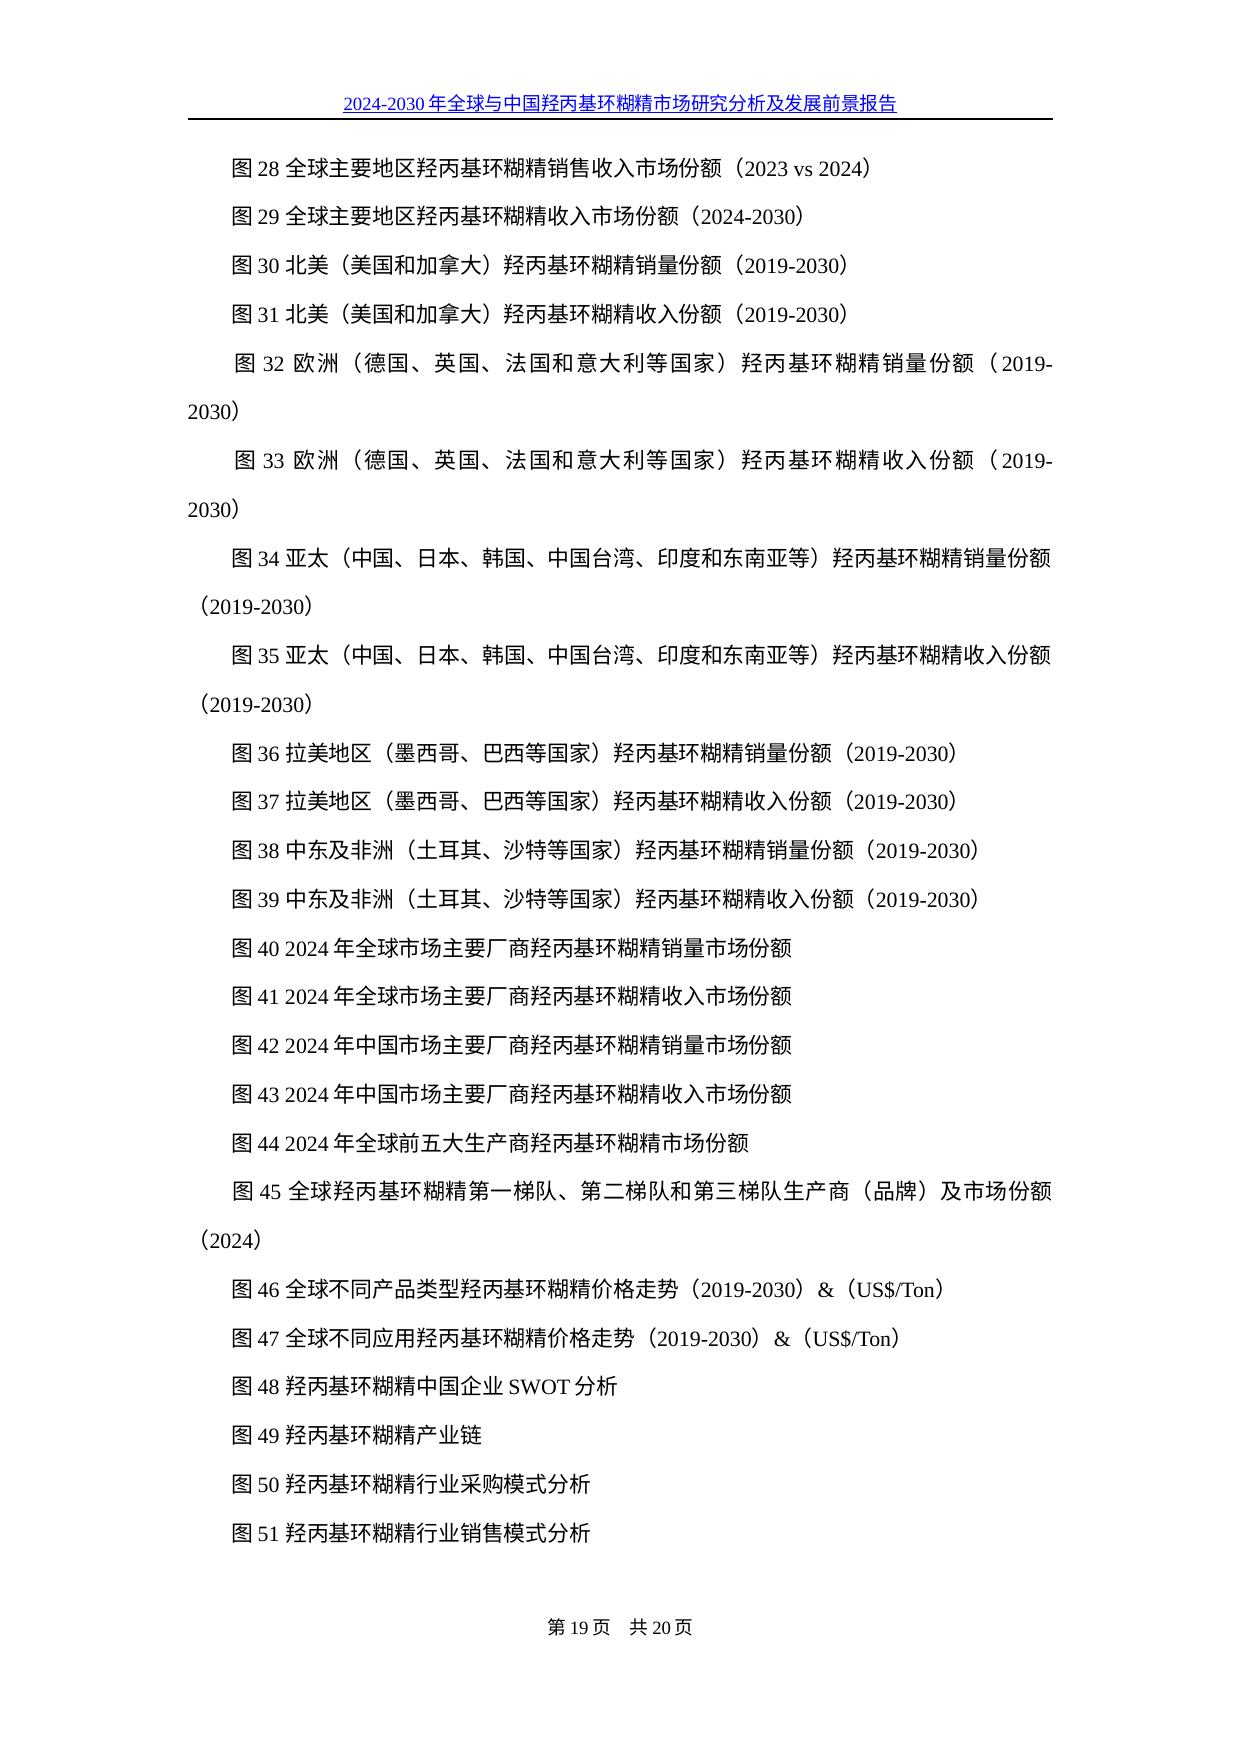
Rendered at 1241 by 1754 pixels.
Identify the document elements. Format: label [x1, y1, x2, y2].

text [187, 150, 1053, 1548]
